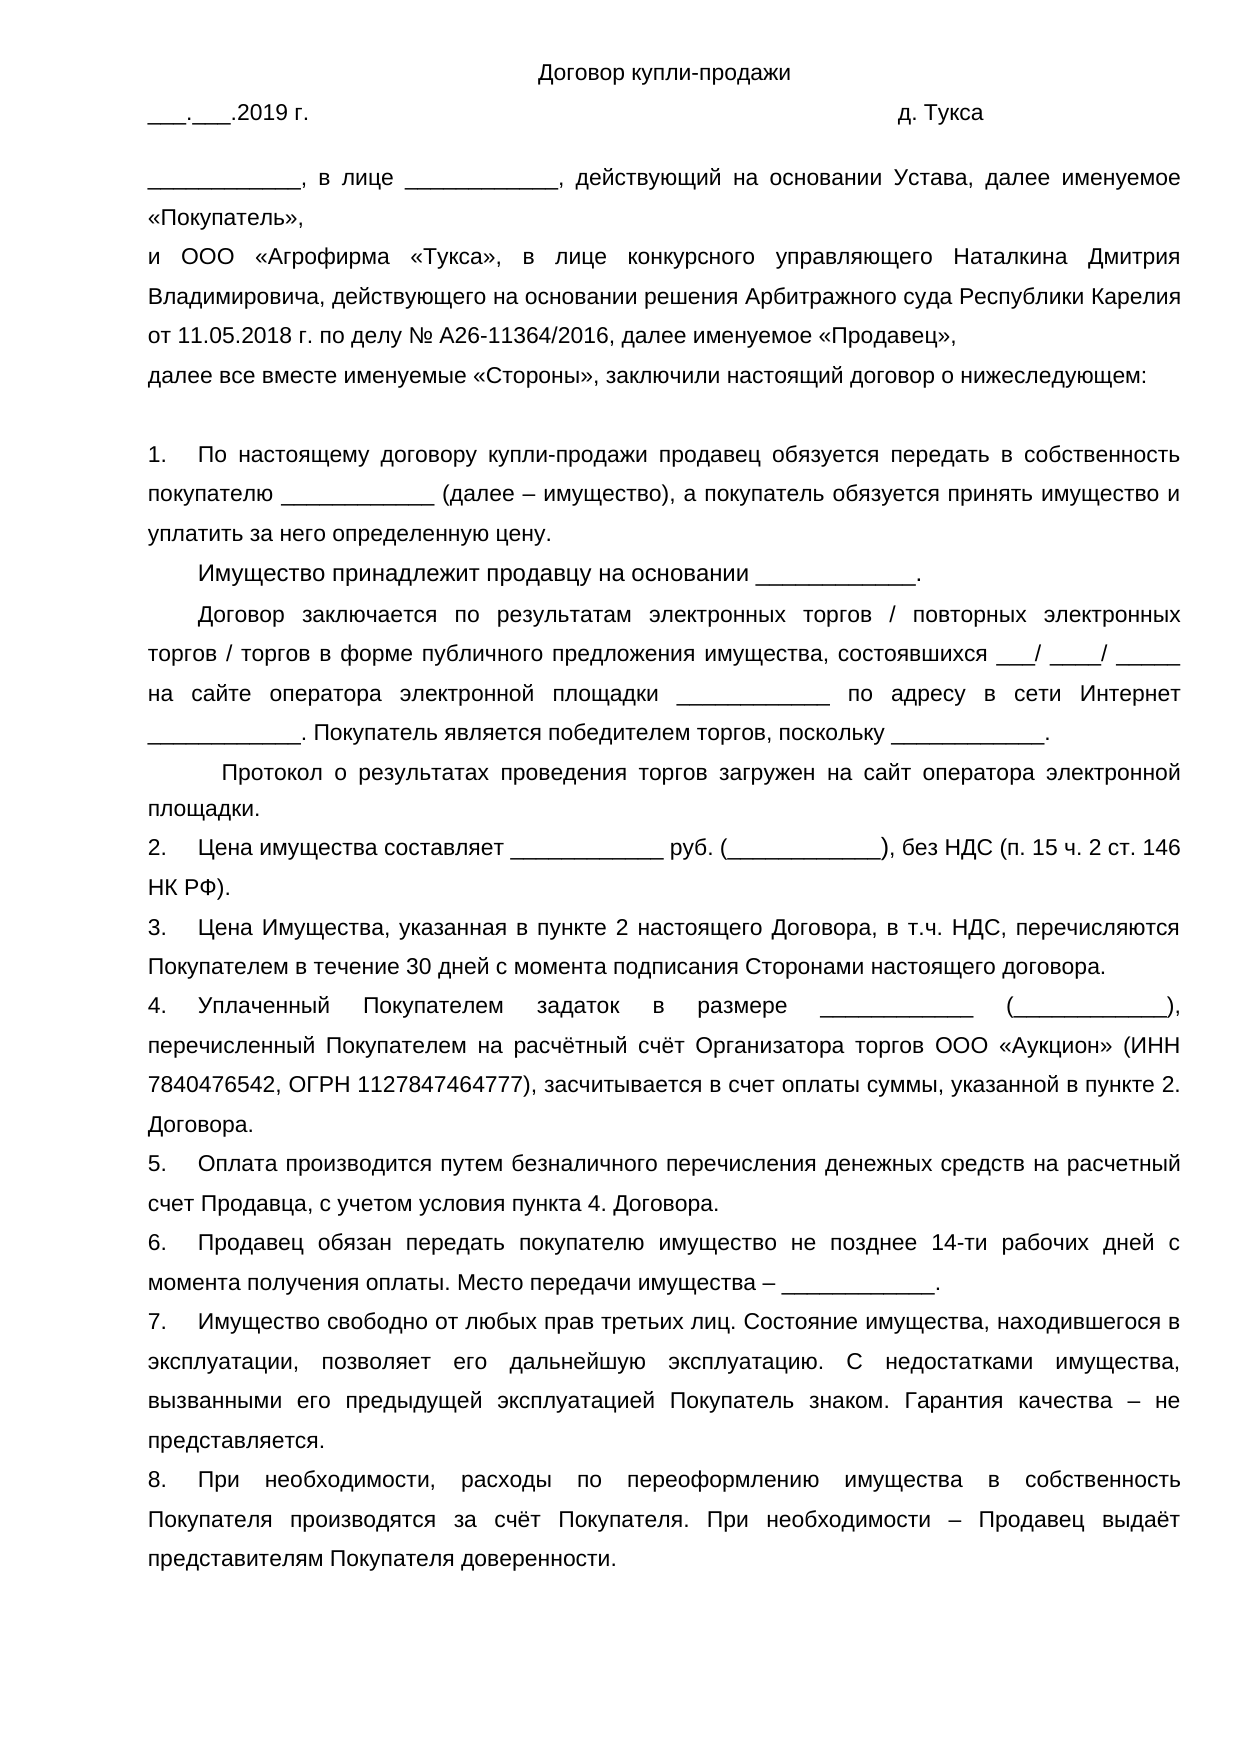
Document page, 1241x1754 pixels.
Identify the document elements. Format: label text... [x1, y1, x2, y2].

text 5. Оплата производится путем безналичного перечисления денежных средств на расчетный счет Продавца, с учетом условия пункта 4. Договора. [148, 1150, 1181, 1216]
text Договор заключается по результатам электронных торгов / повторных электронных торгов / торгов в форме публичного предложения имущества, состоявшихся ___/ ____/ _____ на сайте оператора электронной площадки ____________ по адресу в сети Интернет ____________. Покупатель является победителем торгов, поскольку ____________. [148, 601, 1181, 745]
text далее все вместе именуемые «Стороны», заключили настоящий договор о нижеследующем: [148, 362, 1181, 388]
text Протокол о результатах проведения торгов загружен на сайт оператора электронной площадки. [148, 758, 1181, 822]
text 6. Продавец обязан передать покупателю имущество не позднее 14-ти рабочих дней с момента получения оплаты. Место передачи имущества – ____________. [148, 1229, 1181, 1295]
text Имущество принадлежит продавцу на основании ____________. [148, 559, 1181, 587]
text ___.___.2019 г. д. Тукса [148, 98, 1181, 125]
text Договор купли-продажи [148, 59, 1181, 85]
text 7. Имущество свободно от любых прав третьих лиц. Состояние имущества, находившегося в эксплуатации, позволяет его дальнейшую эксплуатацию. С недостатками имущества, вызванными его предыдущей эксплуатацией Покупатель знаком. Гарантия качества – не представляется. [148, 1308, 1181, 1453]
text 1. По настоящему договору купли-продажи продавец обязуется передать в собственность покупателю ____________ (далее – имущество), а покупатель обязуется принять имущество и уплатить за него определенную цену. [148, 441, 1181, 546]
text 3. Цена Имущества, указанная в пункте 2 настоящего Договора, в т.ч. НДС, перечисляются Покупателем в течение 30 дней с момента подписания Сторонами настоящего договора. [148, 913, 1181, 979]
text 8. При необходимости, расходы по переоформлению имущества в собственность Покупателя производятся за счёт Покупателя. При необходимости – Продавец выдаёт представителям Покупателя доверенности. [148, 1466, 1181, 1572]
text и ООО «Агрофирма «Тукса», в лице конкурсного управляющего Наталкина Дмитрия Владимировича, действующего на основании решения Арбитражного суда Республики Карелия от 11.05.2018 г. по делу № А26-11364/2016, далее именуемое «Продавец», [148, 243, 1181, 349]
text 4. Уплаченный Покупателем задаток в размере ____________ (____________), перечисленный Покупателем на расчётный счёт Организатора торгов ООО «Аукцион» (ИНН 7840476542, ОГРН 1127847464777), засчитывается в счет оплаты суммы, указанной в пункте 2. Договора. [148, 992, 1181, 1137]
text ____________, в лице ____________, действующий на основании Устава, далее именуемое «Покупатель», [148, 164, 1181, 230]
text 2. Цена имущества составляет ____________ руб. (____________), без НДС (п. 15 ч. 2 ст. 146 НК РФ). [148, 832, 1181, 900]
